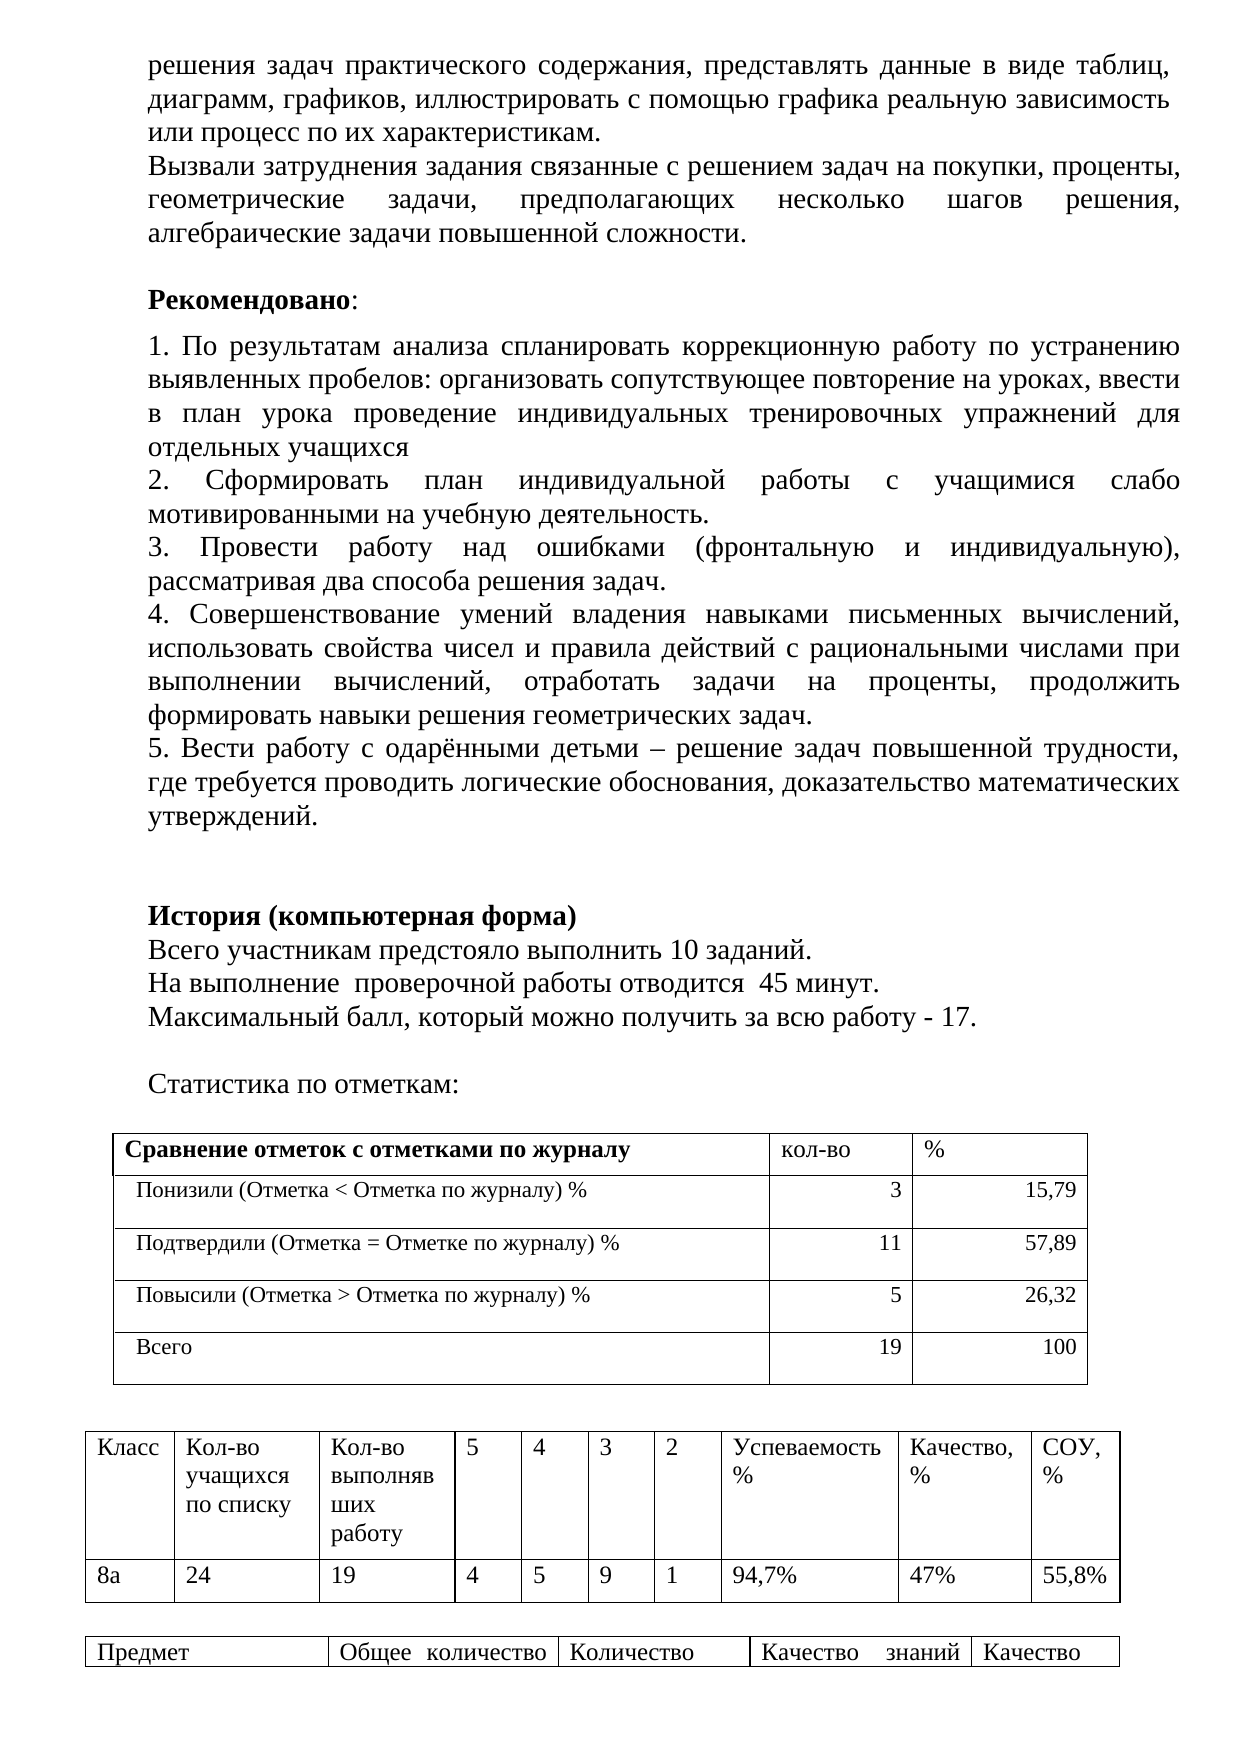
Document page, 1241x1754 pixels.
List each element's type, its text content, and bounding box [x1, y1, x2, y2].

table_header 4 [522, 1432, 588, 1559]
table_cell Понизили (Отметка < Отметка по журналу) % [114, 1176, 769, 1227]
table_cell 19 [320, 1560, 454, 1602]
table_header 3 [589, 1432, 654, 1559]
text Вызвали затруднения задания связанные с решением задач на покупки, проценты, геометрические задачи, предполагающих несколько шагов решения, алгебраические задачи повышенной сложности. [148, 148, 1181, 248]
table_cell 8а [86, 1560, 174, 1602]
table_cell 47% [899, 1560, 1031, 1602]
table_cell 100 [913, 1333, 1087, 1384]
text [148, 47, 1171, 148]
table_header СОУ, % [1032, 1432, 1119, 1559]
text 5. Вести работу с одарёнными детьми – решение задач повышенной трудности, где требуется проводить логические обоснования, доказательство математических утверждений. [148, 731, 1181, 831]
text Всего участникам предстояло выполнить 10 заданий. [148, 932, 1181, 965]
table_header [329, 1637, 558, 1666]
text 3. Провести работу над ошибками (фронтальную и индивидуальную), рассматривая два способа решения задач. [148, 529, 1181, 596]
table_header Предмет [86, 1637, 328, 1666]
table_header Сравнение отметок с отметками по журналу [114, 1134, 769, 1175]
table_header Кол-во выполнявших работу [320, 1432, 454, 1559]
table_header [559, 1637, 749, 1666]
table_cell 15,79 [913, 1176, 1087, 1227]
table_cell Всего [114, 1333, 769, 1384]
table_header 2 [655, 1432, 721, 1559]
table_header 5 [456, 1432, 521, 1559]
table_header кол-во [770, 1134, 912, 1175]
table_cell 1 [655, 1560, 721, 1602]
table_cell 24 [175, 1560, 319, 1602]
table_cell Подтвердили (Отметка = Отметке по журналу) % [114, 1229, 769, 1279]
text 4. Совершенствование умений владения навыками письменных вычислений, использовать свойства чисел и правила действий с рациональными числами при выполнении вычислений, отработать задачи на проценты, продолжить формировать навыки решения геометрических задач. [148, 596, 1181, 731]
text Рекомендовано: [148, 282, 1181, 316]
table_cell 4 [456, 1560, 521, 1602]
table_cell 94,7% [722, 1560, 898, 1602]
table_cell 5 [770, 1281, 912, 1332]
table_cell 9 [589, 1560, 654, 1602]
table_cell 57,89 [913, 1229, 1087, 1279]
text История (компьютерная форма) [148, 898, 1181, 932]
table_cell Повысили (Отметка > Отметка по журналу) % [114, 1281, 769, 1332]
table_cell 3 [770, 1176, 912, 1227]
table_header % [913, 1134, 1087, 1175]
table_header Успеваемость% [722, 1432, 898, 1559]
table_cell 5 [522, 1560, 588, 1602]
text Статистика по отметкам: [148, 1066, 1181, 1099]
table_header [972, 1637, 1119, 1666]
table_cell 19 [770, 1333, 912, 1384]
text Максимальный балл, который можно получить за всю работу - 17. [148, 999, 1181, 1032]
table_header Класс [86, 1432, 174, 1559]
text 2. Сформировать план индивидуальной работы с учащимися слабо мотивированными на учебную деятельность. [148, 462, 1181, 529]
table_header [751, 1637, 971, 1666]
table_cell 11 [770, 1229, 912, 1279]
text 1. По результатам анализа спланировать коррекционную работу по устранению выявленных пробелов: организовать сопутствующее повторение на уроках, ввести в план урока проведение индивидуальных тренировочных упражнений для отдельных учащихся [148, 328, 1181, 462]
table_cell 26,32 [913, 1281, 1087, 1332]
table_header Кол-во учащихся по списку [175, 1432, 319, 1559]
table_header Качество, % [899, 1432, 1031, 1559]
table_cell 55,8% [1032, 1560, 1119, 1602]
text На выполнение проверочной работы отводится 45 минут. [148, 965, 1181, 999]
